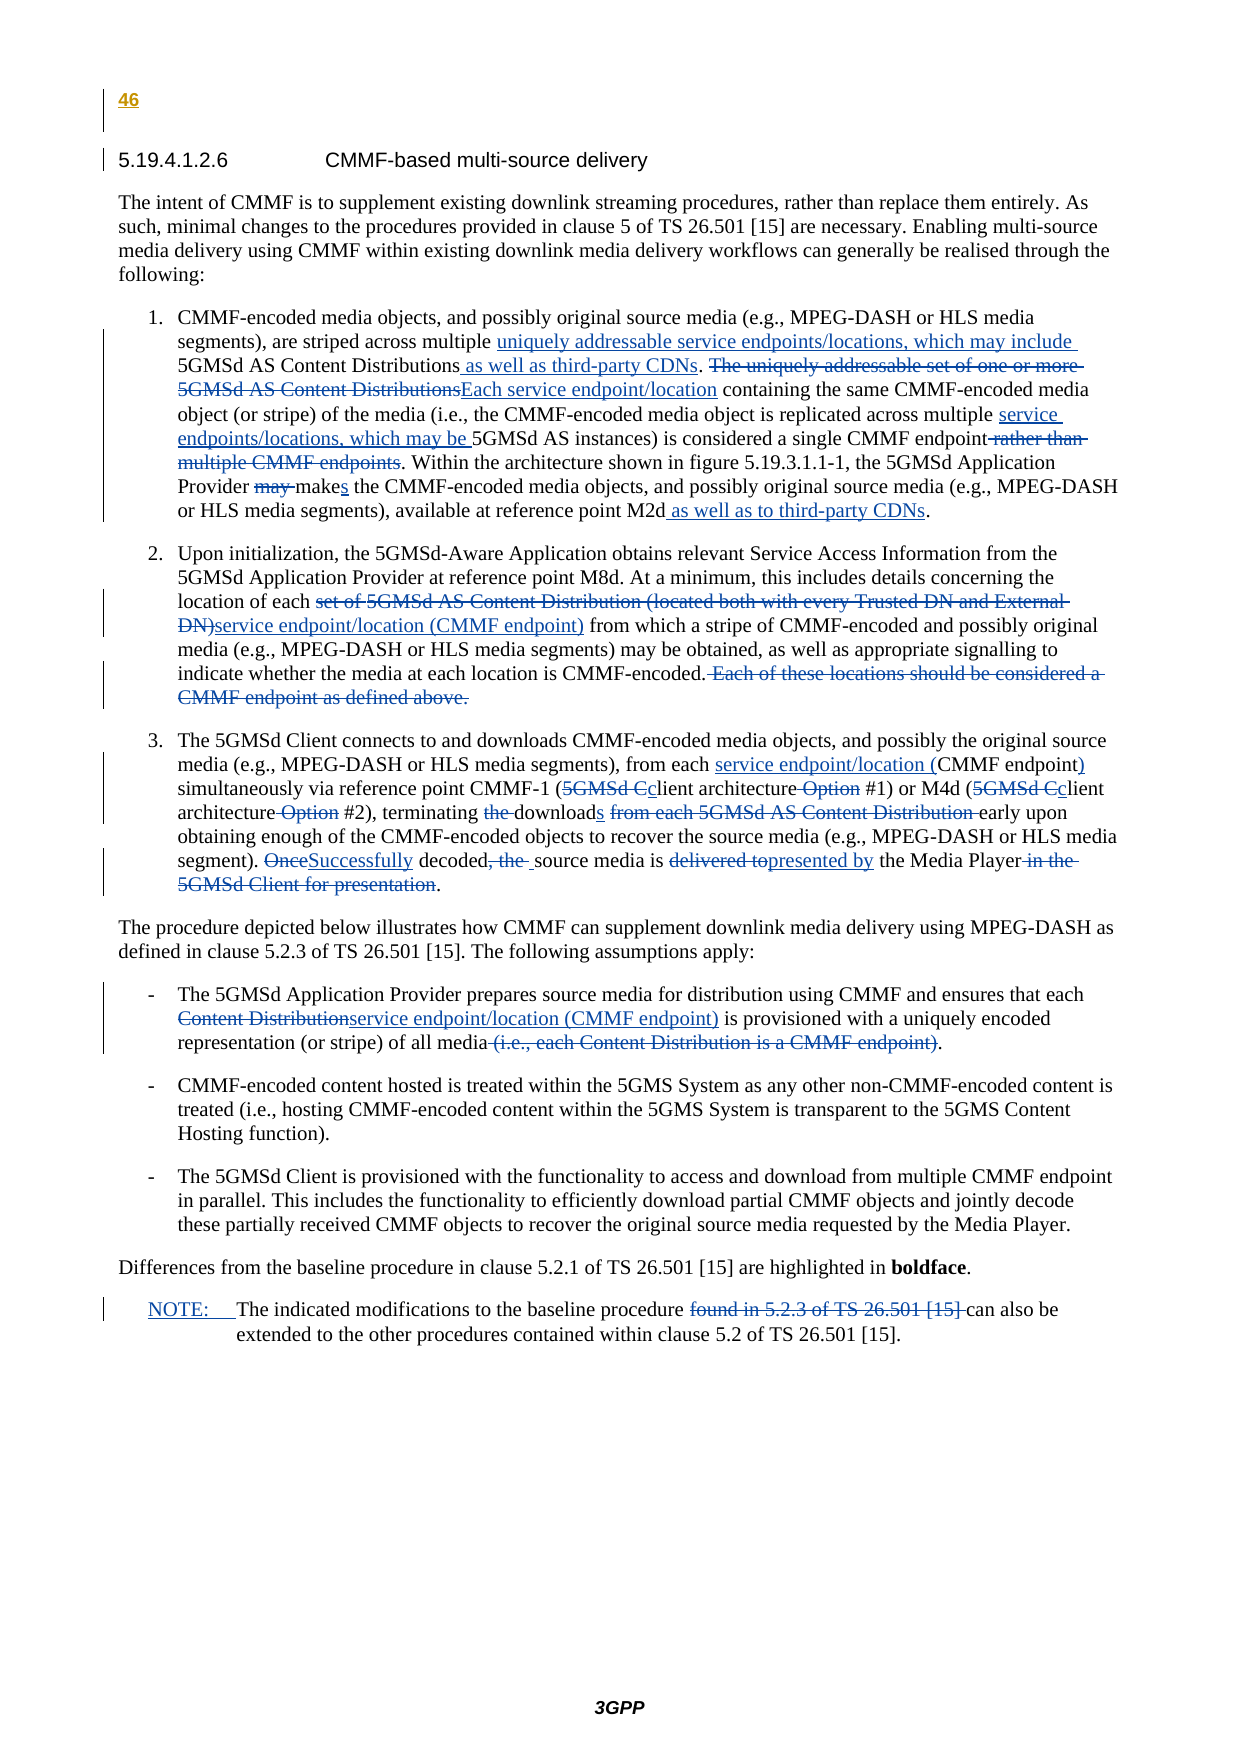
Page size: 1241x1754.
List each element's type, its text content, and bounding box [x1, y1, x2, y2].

text - CMMF-encoded content hosted is treated within the 5GMS System as any other non-CMMF-encoded content is treated (i.e., hosting CMMF-encoded content within the 5GMS System is transparent to the 5GMS Content Hosting function). [148, 1073, 1122, 1145]
text The indicated modifications to the baseline procedure can also be extended to the other procedures contained within clause 5.2 of TS 26.501 [15]. [148, 1297, 1122, 1346]
text 1. CMMF-encoded media objects, and possibly original source media (e.g., MPEG-DASH or HLS media segments), are striped across multiple 5GMSd AS Content Distributions. containing the same CMMF-encoded media object (or stripe) of the media (i.e., the CMMF-encoded media object is replicated across multiple 5GMSd AS instances) is considered a single CMMF endpoint. Within the architecture shown in figure 5.19.3.1.1-1, the 5GMSd Application Provider make the CMMF-encoded media objects, and possibly original source media (e.g., MPEG-DASH or HLS media segments), available at reference point M2d. [148, 305, 1122, 522]
text - The 5GMSd Application Provider prepares source media for distribution using CMMF and ensures that each is provisioned with a uniquely encoded representation (or stripe) of all media. [148, 982, 1122, 1054]
text - The 5GMSd Client is provisioned with the functionality to access and download from multiple CMMF endpoint in parallel. This includes the functionality to efficiently download partial CMMF objects and jointly decode these partially received CMMF objects to recover the original source media requested by the Media Player. [148, 1164, 1122, 1236]
text 2. Upon initialization, the 5GMSd-Aware Application obtains relevant Service Access Information from the 5GMSd Application Provider at reference point M8d. At a minimum, this includes details concerning the location of each from which a stripe of CMMF-encoded and possibly original media (e.g., MPEG-DASH or HLS media segments) may be obtained, as well as appropriate signalling to indicate whether the media at each location is CMMF-encoded. [148, 541, 1122, 709]
text 3. The 5GMSd Client connects to and downloads CMMF-encoded media objects, and possibly the original source media (e.g., MPEG-DASH or HLS media segments), from each CMMF endpoint simultaneously via reference point CMMF-1 (lient architecture #1) or M4d (lient architecture #2), terminating download early upon obtaining enough of the CMMF-encoded objects to recover the source media (e.g., MPEG-DASH or HLS media segment). decodedsource media is the Media Player. [148, 728, 1122, 896]
text The intent of CMMF is to supplement existing downlink streaming procedures, rather than replace them entirely. As such, minimal changes to the procedures provided in clause 5 of TS 26.501 [15] are necessary. Enabling multi-source media delivery using CMMF within existing downlink media delivery workflows can generally be realised through the following: [118, 190, 1122, 286]
text The procedure depicted below illustrates how CMMF can supplement downlink media delivery using MPEG-DASH as defined in clause 5.2.3 of TS 26.501 [15]. The following assumptions apply: [118, 915, 1122, 963]
text Differences from the baseline procedure in clause 5.2.1 of TS 26.501 [15] are highlighted in boldface. [118, 1254, 1122, 1279]
subtitle 5.19.4.1.2.6 CMMF-based multi-source delivery [118, 147, 1122, 171]
